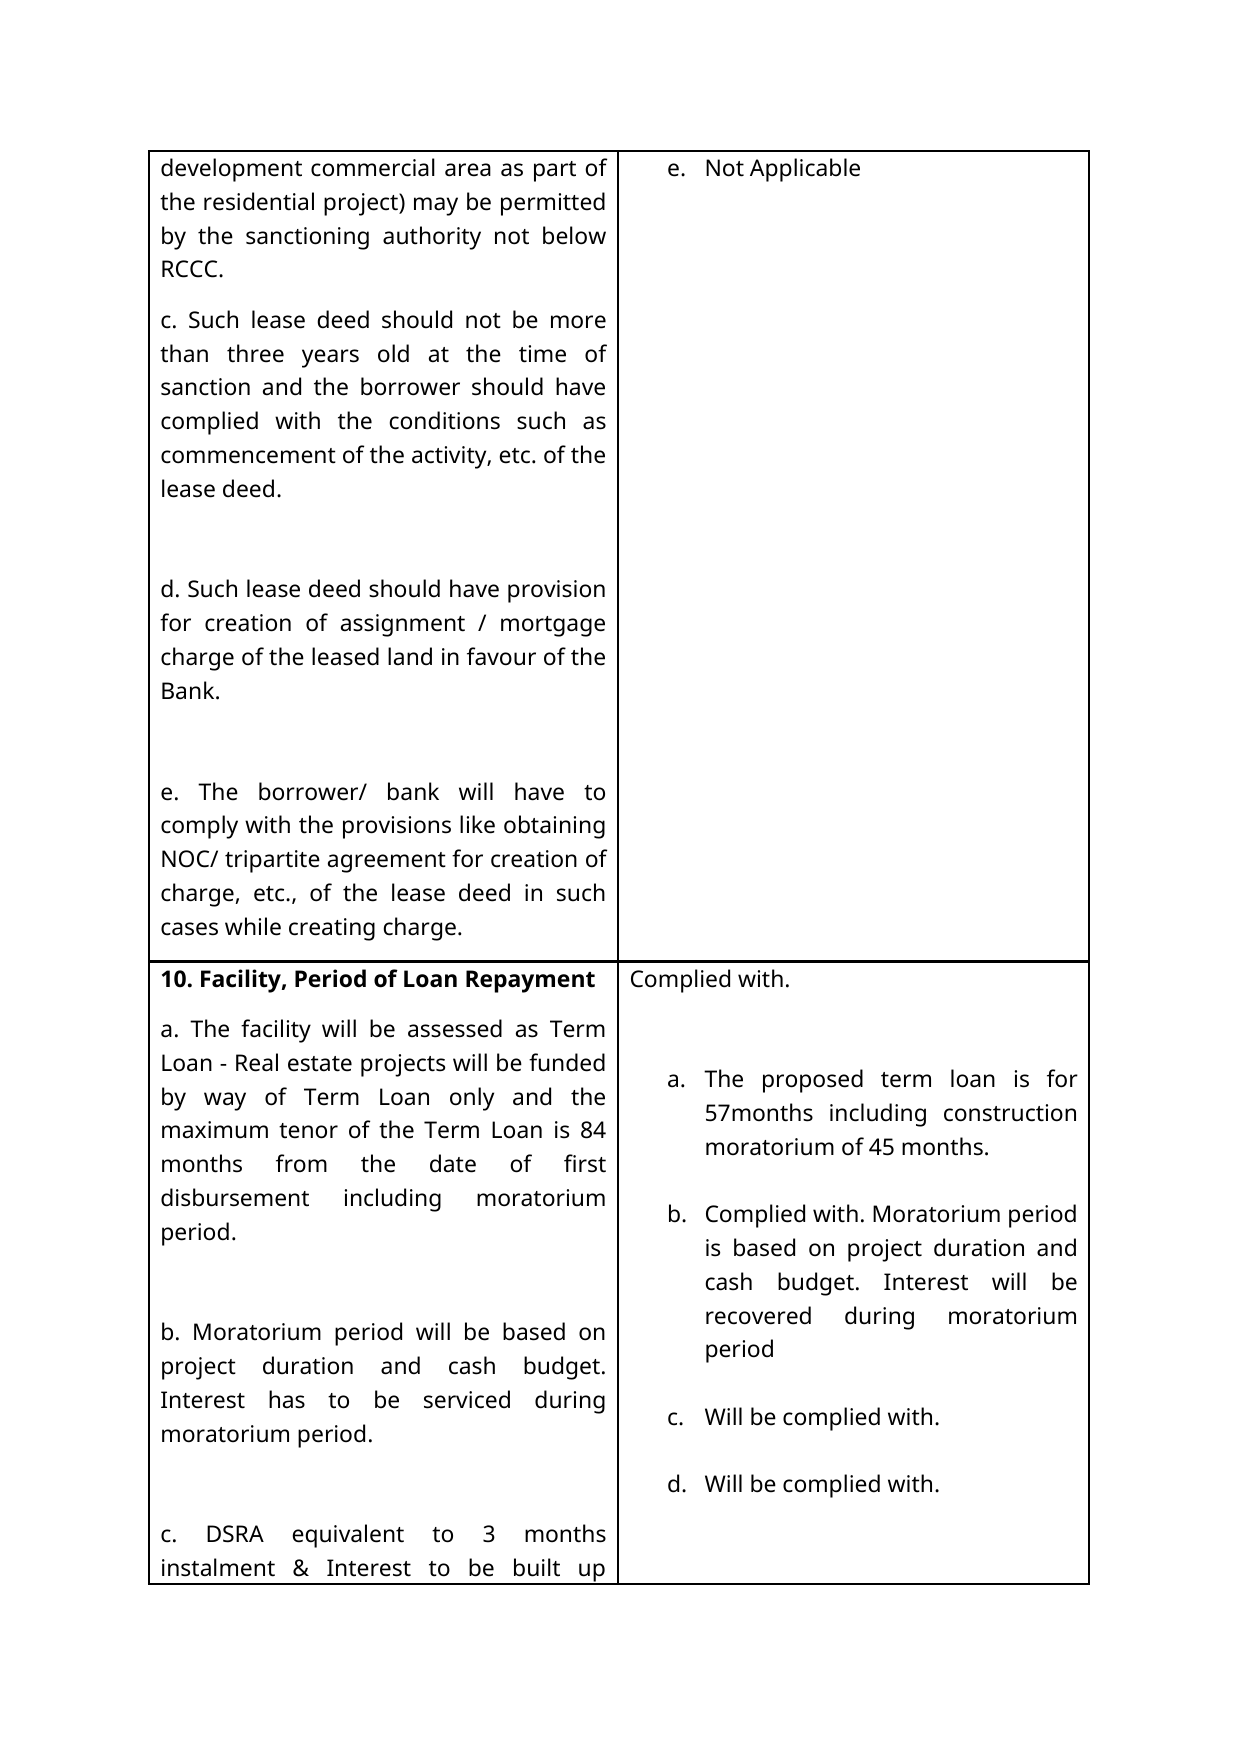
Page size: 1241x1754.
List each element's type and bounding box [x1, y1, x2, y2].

table_cell [619, 152, 1088, 960]
table_cell [619, 963, 1088, 1583]
table_cell [150, 963, 617, 1583]
table_cell [150, 152, 617, 960]
